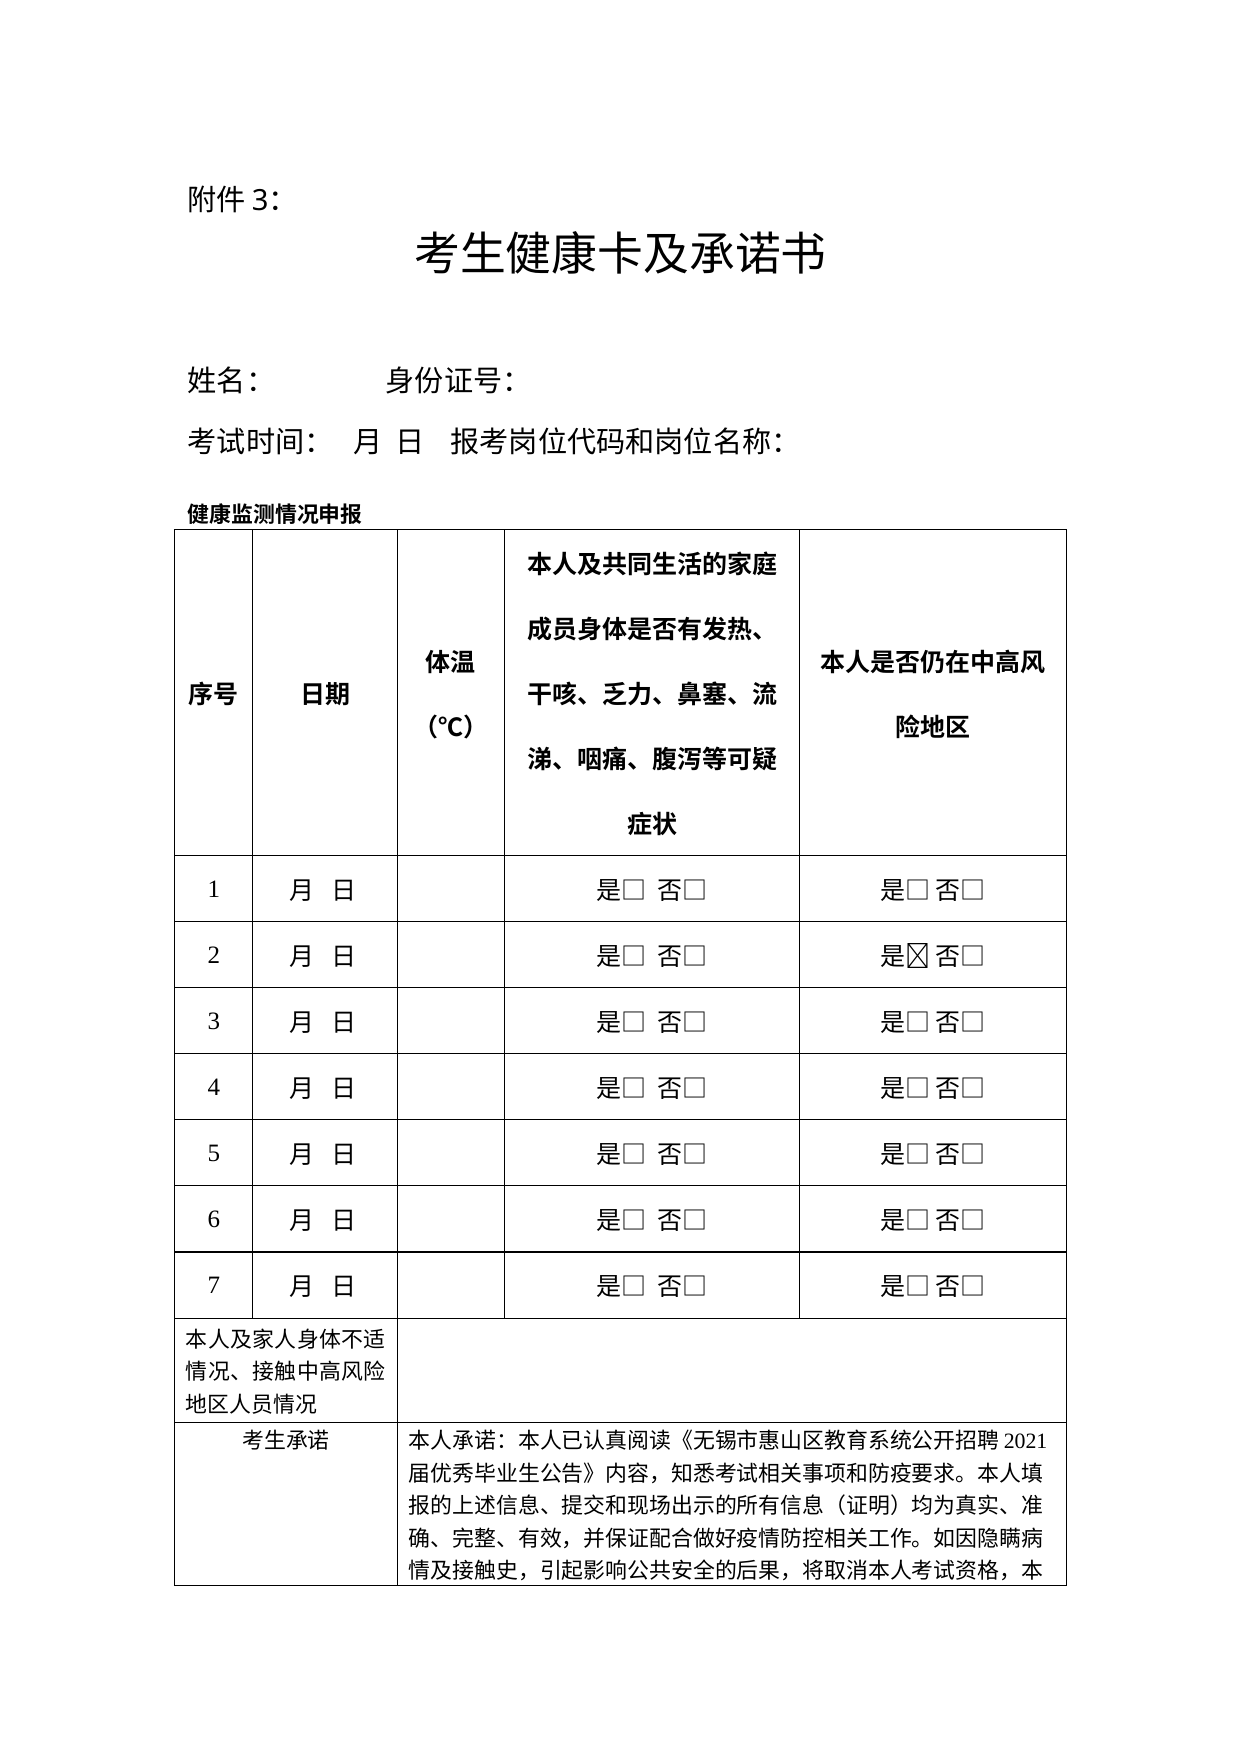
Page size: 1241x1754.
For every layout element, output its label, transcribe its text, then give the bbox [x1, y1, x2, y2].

table_cell [398, 1186, 504, 1251]
table_cell [398, 1319, 1066, 1422]
table_header 体温（℃） [398, 530, 504, 855]
table_cell 是 否□ [800, 922, 1066, 987]
table_header 序号 [175, 530, 252, 855]
table_cell 是□ 否□ [800, 988, 1066, 1053]
table_cell 是□ 否□ [505, 856, 799, 921]
table_cell 月 日 [253, 922, 397, 987]
table_cell 是□ 否□ [505, 1253, 799, 1317]
table_cell 是□ 否□ [505, 1120, 799, 1185]
table_cell 是□ 否□ [505, 922, 799, 987]
table_cell 月 日 [253, 1186, 397, 1251]
table_cell [398, 1054, 504, 1119]
table_cell 2 [175, 922, 252, 987]
table_cell 是□ 否□ [505, 1054, 799, 1119]
table_cell [398, 856, 504, 921]
table_cell [398, 1253, 504, 1317]
table_cell 月 日 [253, 856, 397, 921]
table_cell [398, 1120, 504, 1185]
table_cell 是□ 否□ [505, 1186, 799, 1251]
table_header 本人及共同生活的家庭成员身体是否有发热、干咳、乏力、鼻塞、流涕、咽痛、腹泻等可疑症状 [505, 530, 799, 855]
table_cell 是□ 否□ [800, 856, 1066, 921]
table_cell 是□ 否□ [800, 1186, 1066, 1251]
text 姓名： 身份证号： [187, 343, 1053, 404]
table_cell 是□ 否□ [800, 1054, 1066, 1119]
table_cell 5 [175, 1120, 252, 1185]
table_cell [398, 988, 504, 1053]
table_cell 1 [175, 856, 252, 921]
table_cell 考生承诺 [175, 1423, 397, 1585]
table_cell 月 日 [253, 1120, 397, 1185]
table_cell 7 [175, 1253, 252, 1317]
table_cell 4 [175, 1054, 252, 1119]
table_header 本人是否仍在中高风险地区 [800, 530, 1066, 855]
table_cell 是□ 否□ [800, 1253, 1066, 1317]
table_cell 月 日 [253, 1253, 397, 1317]
table_cell 3 [175, 988, 252, 1053]
text 考生健康卡及承诺书 [187, 222, 1053, 283]
table_cell 6 [175, 1186, 252, 1251]
text 健康监测情况申报 [187, 497, 1053, 529]
text 附件3： [187, 162, 1053, 222]
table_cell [398, 1423, 1066, 1585]
table_cell 月 日 [253, 1054, 397, 1119]
table_cell 月 日 [253, 988, 397, 1053]
text 考试时间： 月 日 报考岗位代码和岗位名称： [187, 404, 1053, 464]
table_cell 是□ 否□ [800, 1120, 1066, 1185]
table_cell [398, 922, 504, 987]
table_cell 是□ 否□ [505, 988, 799, 1053]
table_cell 本人及家人身体不适情况、接触中高风险地区人员情况 [175, 1319, 397, 1422]
table_header 日期 [253, 530, 397, 855]
